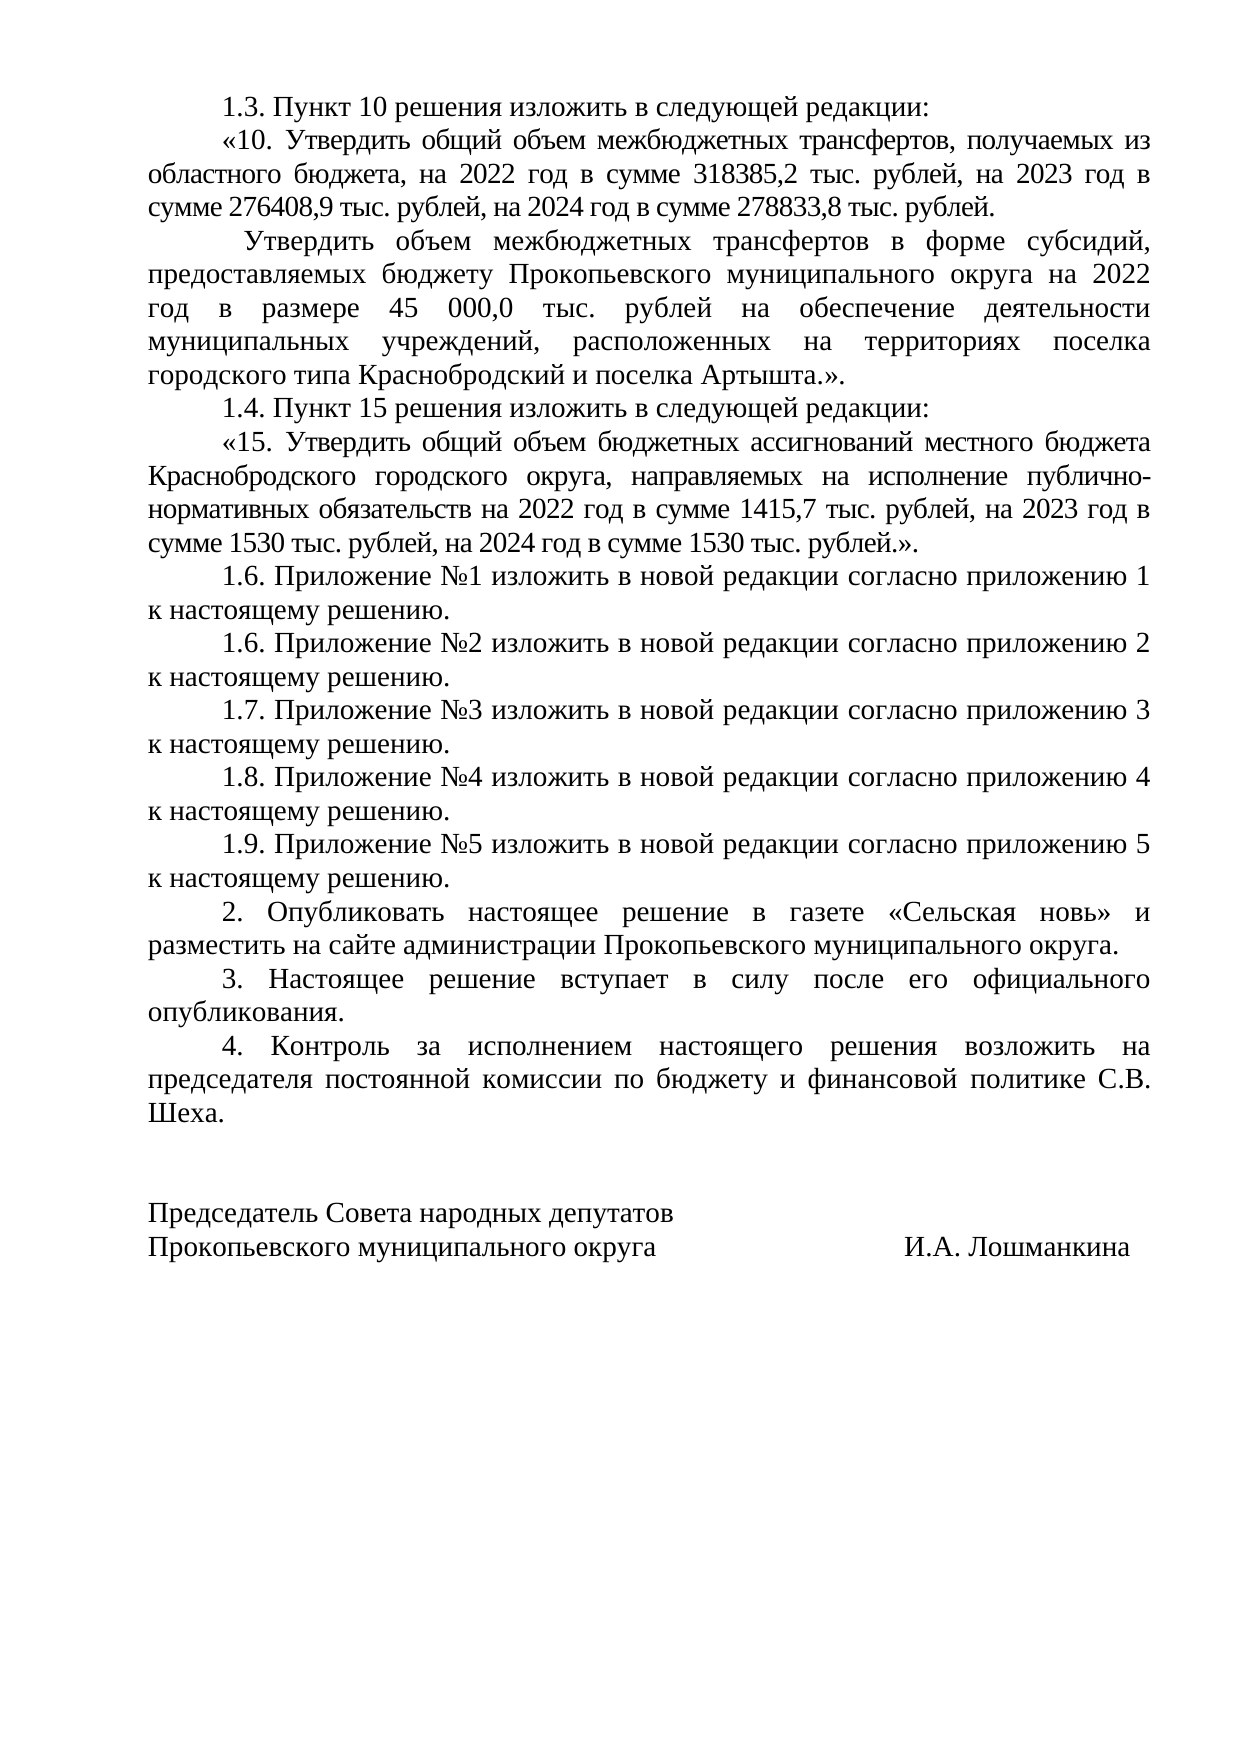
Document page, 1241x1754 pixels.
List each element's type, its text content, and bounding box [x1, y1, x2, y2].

text Утвердить объем межбюджетных трансфертов в форме субсидий, предоставляемых бюджету Прокопьевского муниципального округа на 2022 год в размере 45 000,0 тыс. рублей на обеспечение деятельности муниципальных учреждений, расположенных на территориях поселка городского типа Краснобродский и поселка Артышта.». [148, 223, 1152, 391]
text Председатель Совета народных депутатов [148, 1196, 1152, 1229]
text 1.7. Приложение №3 изложить в новой редакции согласно приложению 3 к настоящему решению. [148, 692, 1152, 759]
text «10. Утвердить общий объем межбюджетных трансфертов, получаемых из областного бюджета, на 2022 год в сумме 318385,2 тыс. рублей, на 2023 год в сумме 276408,9 тыс. рублей, на 2024 год в сумме 278833,8 тыс. рублей. [148, 122, 1152, 223]
text 1.4. Пункт 15 решения изложить в следующей редакции: [148, 391, 1152, 424]
text 3. Настоящее решение вступает в силу после его официального опубликования. [148, 961, 1152, 1028]
text 4. Контроль за исполнением настоящего решения возложить на председателя постоянной комиссии по бюджету и финансовой политике С.В. Шеха. [148, 1028, 1152, 1128]
text 1.9. Приложение №5 изложить в новой редакции согласно приложению 5 к настоящему решению. [148, 827, 1152, 894]
text 1.3. Пункт 10 решения изложить в следующей редакции: [148, 89, 1152, 122]
text 1.6. Приложение №2 изложить в новой редакции согласно приложению 2 к настоящему решению. [148, 625, 1152, 692]
text 1.6. Приложение №1 изложить в новой редакции согласно приложению 1 к настоящему решению. [148, 558, 1152, 625]
text «15. Утвердить общий объем бюджетных ассигнований местного бюджета Краснобродского городского округа, направляемых на исполнение публично-нормативных обязательств на 2022 год в сумме 1415,7 тыс. рублей, на 2023 год в сумме 1530 тыс. рублей, на 2024 год в сумме 1530 тыс. рублей.». [148, 424, 1152, 558]
text 1.8. Приложение №4 изложить в новой редакции согласно приложению 4 к настоящему решению. [148, 759, 1152, 827]
text Прокопьевского муниципального округа И.А. Лошманкина [148, 1229, 1152, 1263]
text 2. Опубликовать настоящее решение в газете «Сельская новь» и разместить на сайте администрации Прокопьевского муниципального округа. [148, 894, 1152, 961]
